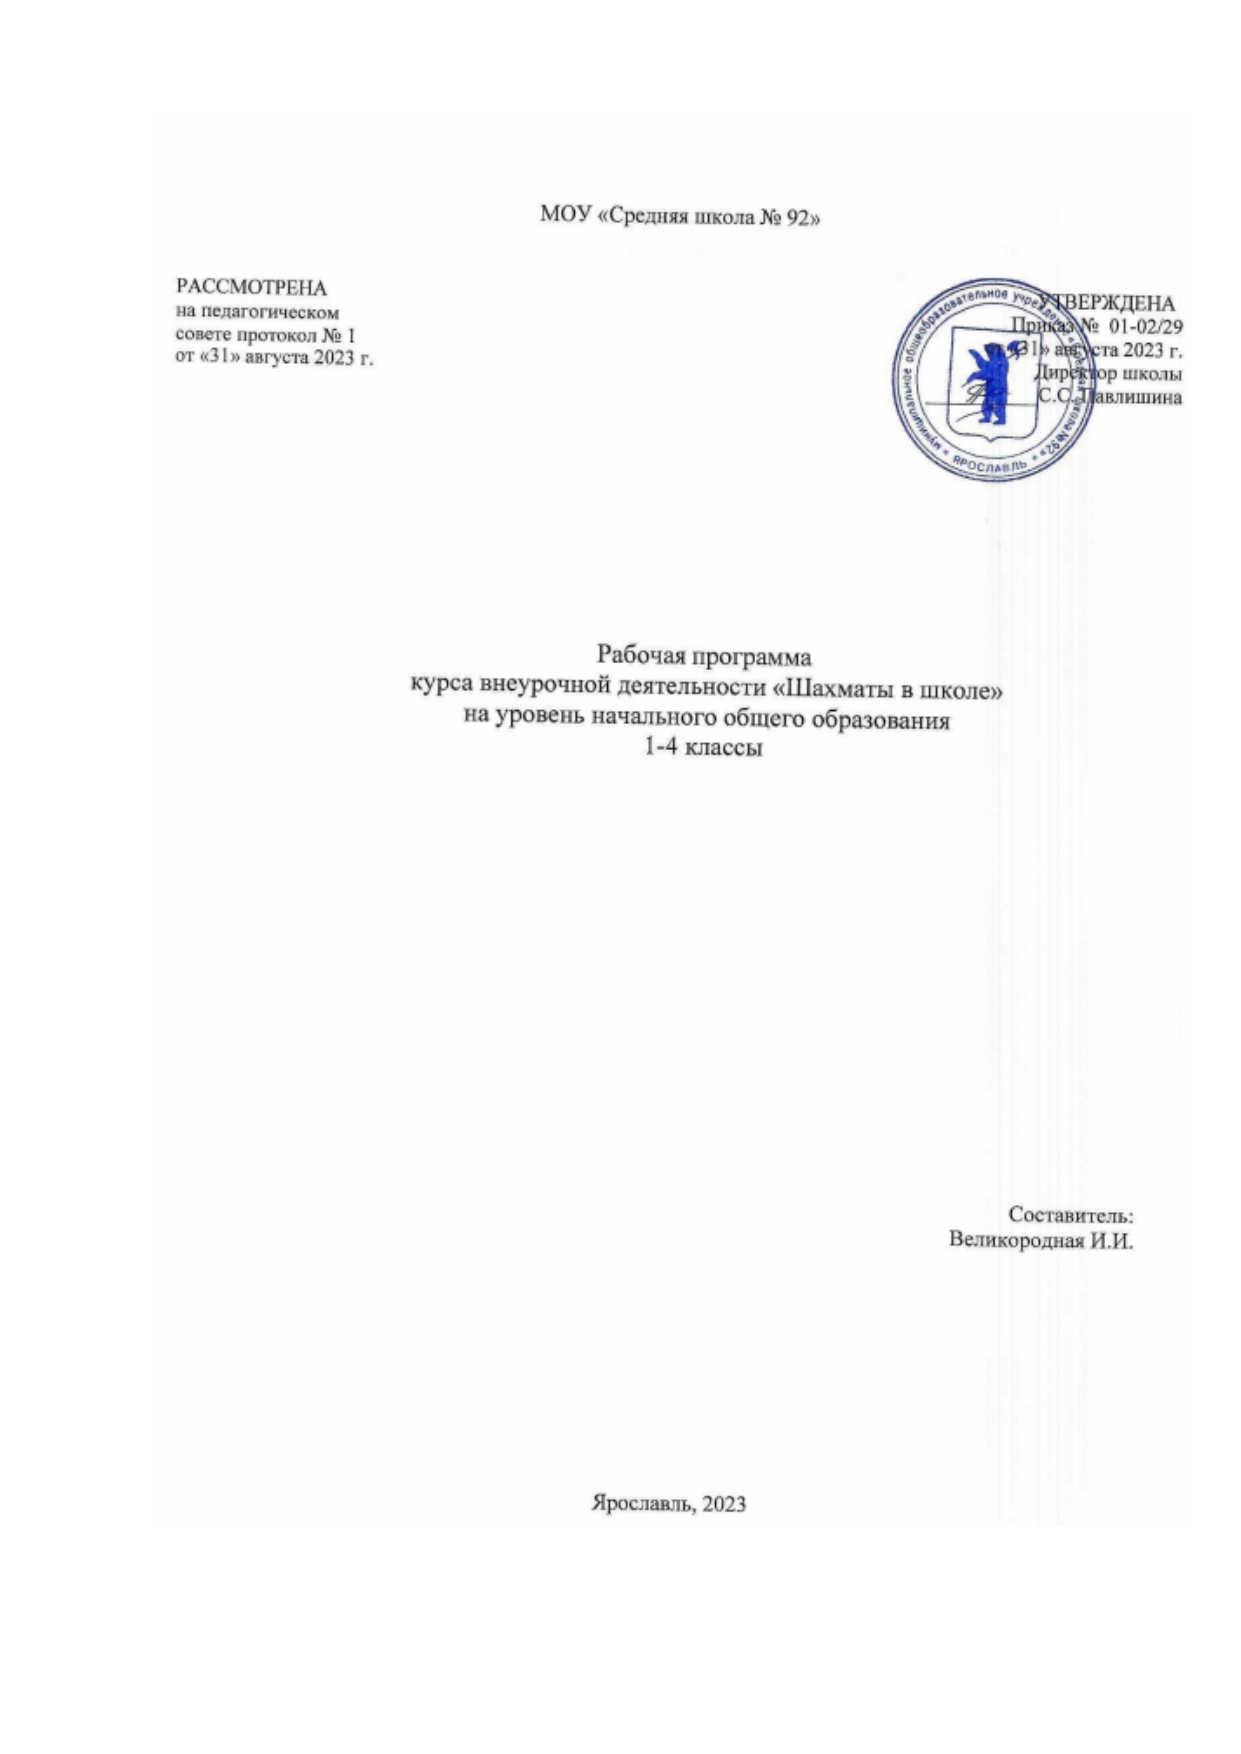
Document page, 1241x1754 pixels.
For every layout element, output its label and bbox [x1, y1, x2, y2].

picture [151, 115, 1192, 1526]
